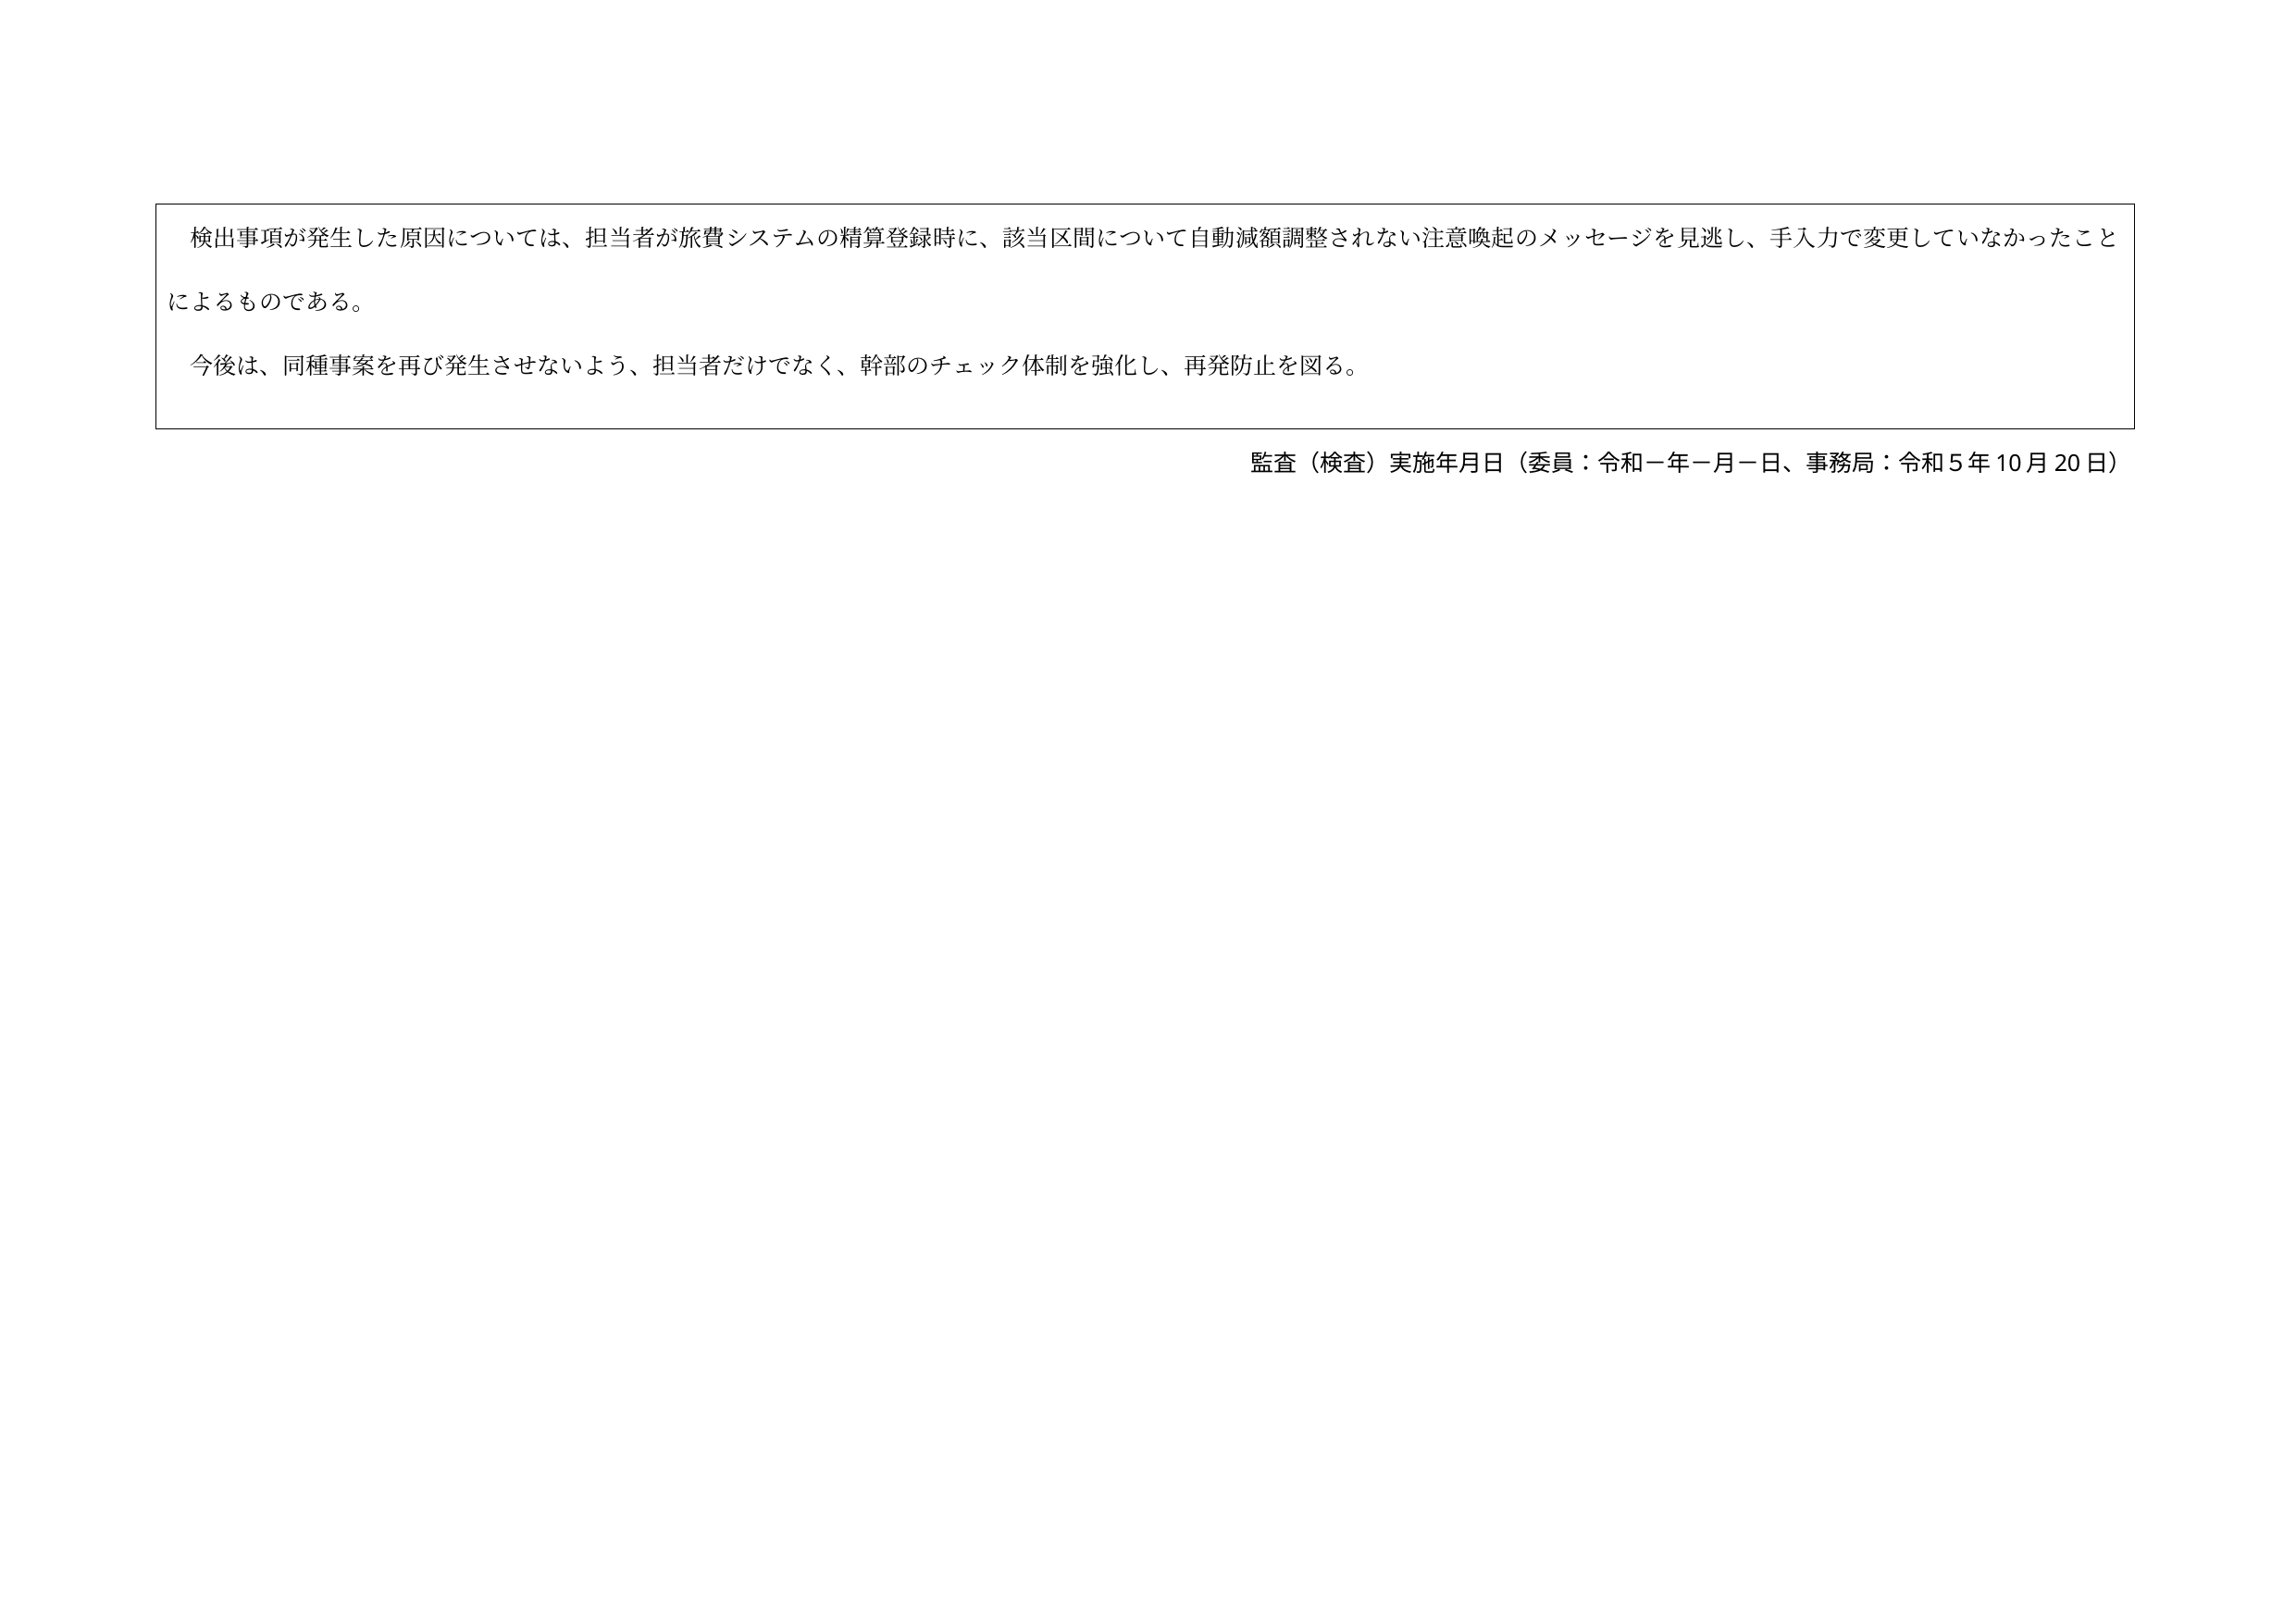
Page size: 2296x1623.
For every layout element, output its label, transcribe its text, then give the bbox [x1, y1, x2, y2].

text 監査（検査）実施年月日（委員：令和－年－月－日、事務局：令和５年10月20日） [156, 429, 2131, 493]
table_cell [156, 204, 2134, 428]
